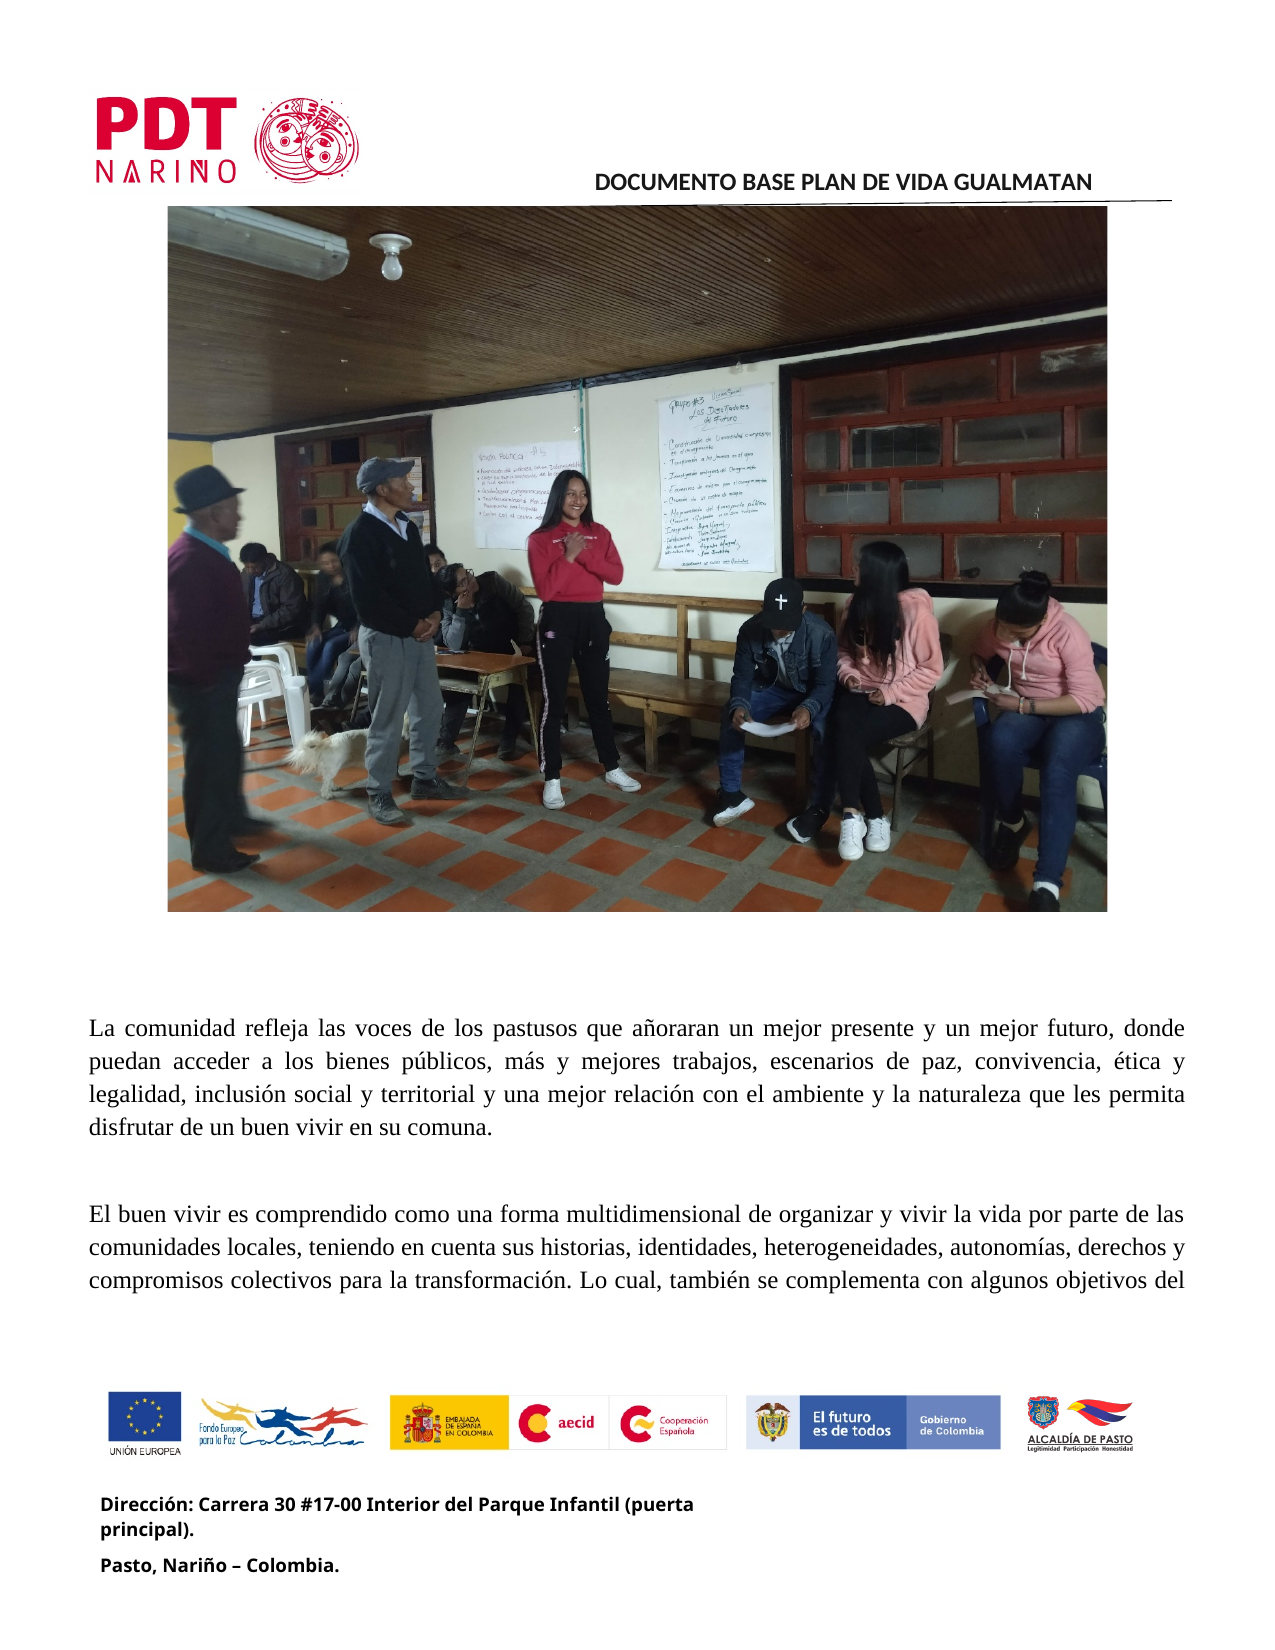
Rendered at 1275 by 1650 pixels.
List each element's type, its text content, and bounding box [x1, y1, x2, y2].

text La comunidad refleja las voces de los pastusos que añoraran un mejor presente y un mejor futuro, donde puedan acceder a los bienes públicos, más y mejores trabajos, escenarios de paz, convivencia, ética y legalidad, inclusión social y territorial y una mejor relación con el ambiente y la naturaleza que les permita disfrutar de un buen vivir en su comuna. [89, 1013, 1186, 1141]
picture [81, 1373, 1173, 1487]
picture [88, 86, 364, 195]
picture [167, 206, 1108, 912]
